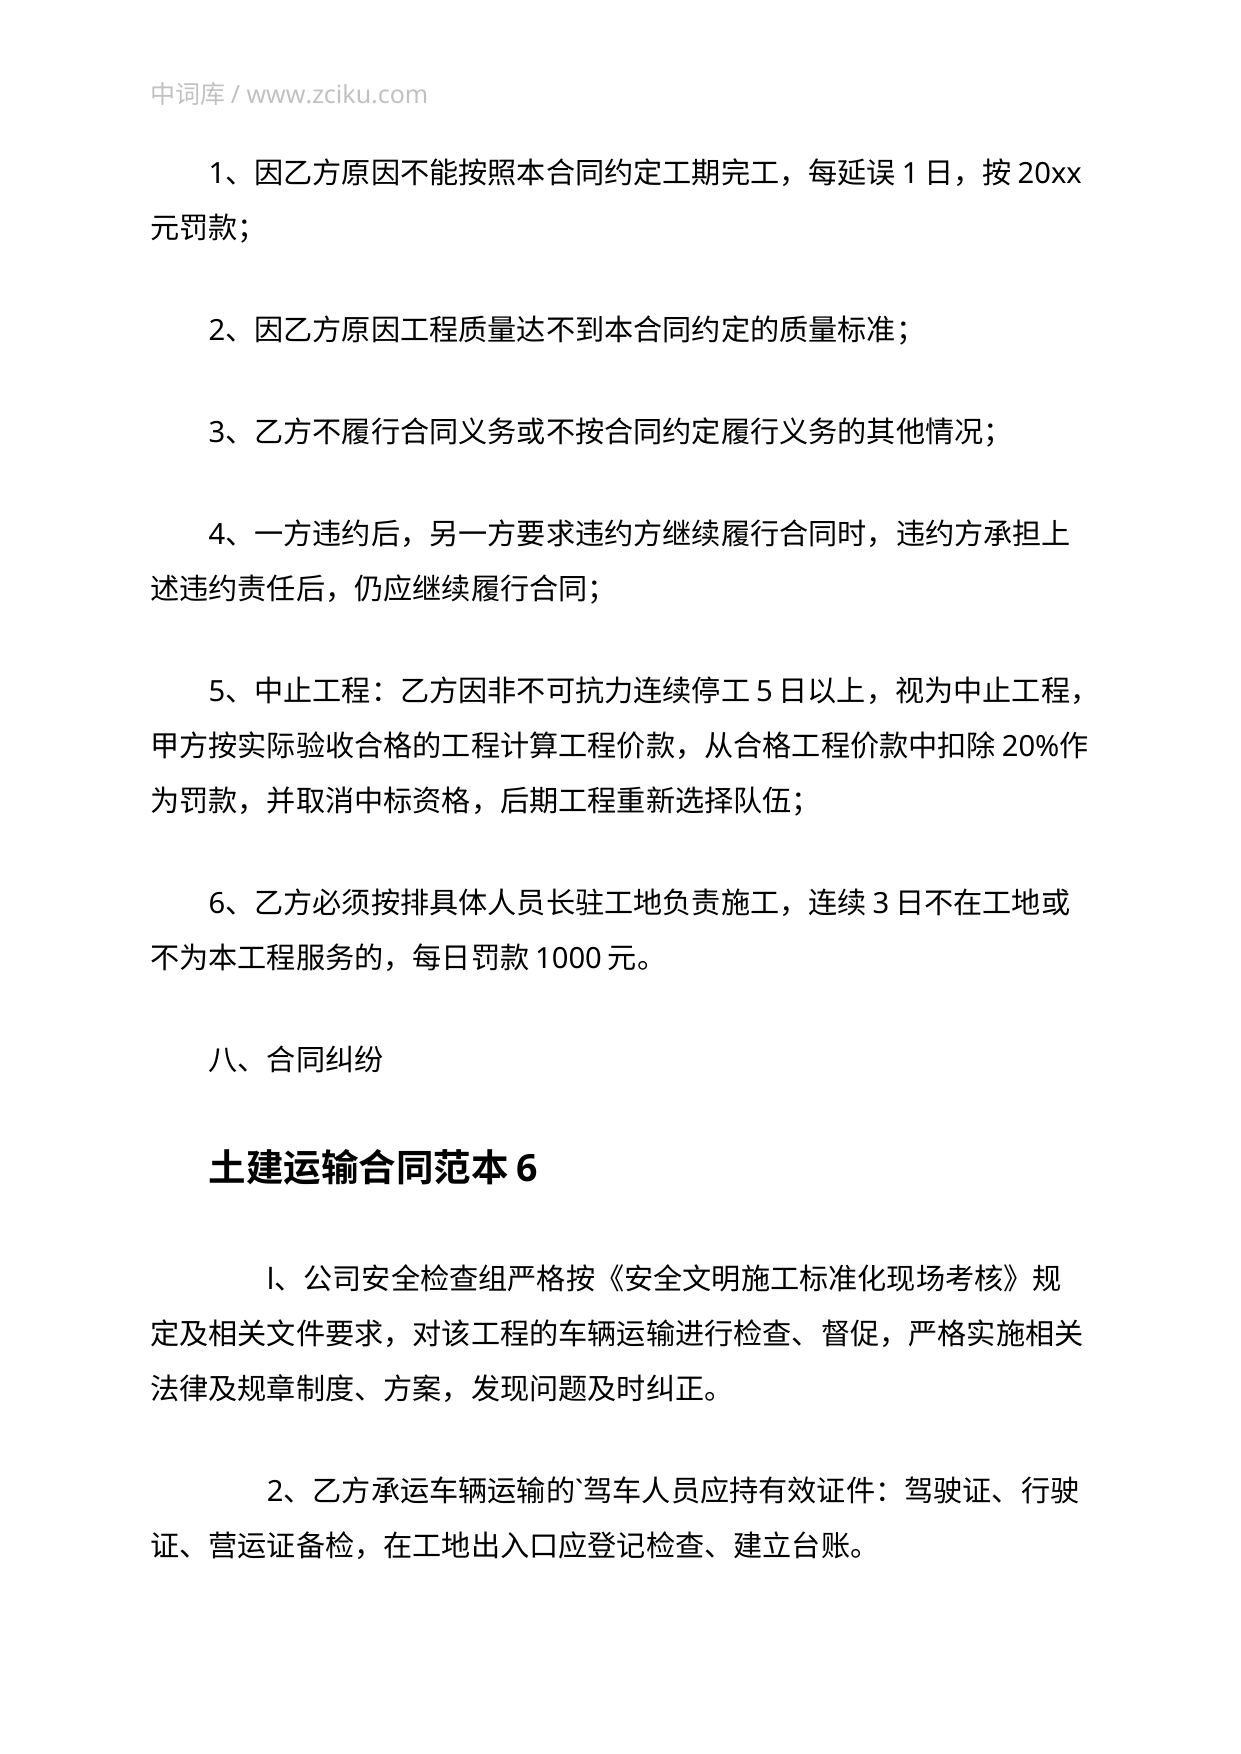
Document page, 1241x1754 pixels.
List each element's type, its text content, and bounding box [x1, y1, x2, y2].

text 3、乙方不履行合同义务或不按合同约定履行义务的其他情况； [150, 409, 1090, 451]
text 4、一方违约后，另一方要求违约方继续履行合同时，违约方承担上述违约责任后，仍应继续履行合同； [150, 511, 1090, 608]
text 八、合同纠纷 [150, 1036, 1090, 1078]
text 1、因乙方原因不能按照本合同约定工期完工，每延误1日，按20xx元罚款； [150, 150, 1090, 247]
text l、公司安全检查组严格按《安全文明施工标准化现场考核》规定及相关文件要求，对该工程的车辆运输进行检查、督促，严格实施相关法律及规章制度、方案，发现问题及时纠正。 [150, 1256, 1090, 1408]
text 2、乙方承运车辆运输的`驾车人员应持有效证件：驾驶证、行驶证、营运证备检，在工地出入口应登记检查、建立台账。 [150, 1467, 1090, 1564]
text 6、乙方必须按排具体人员长驻工地负责施工，连续3日不在工地或不为本工程服务的，每日罚款1000元。 [150, 879, 1090, 977]
text 土建运输合同范本6 [150, 1138, 1090, 1192]
text 5、中止工程：乙方因非不可抗力连续停工5日以上，视为中止工程，甲方按实际验收合格的工程计算工程价款，从合格工程价款中扣除20%作为罚款，并取消中标资格，后期工程重新选择队伍； [150, 667, 1090, 820]
text 2、因乙方原因工程质量达不到本合同约定的质量标准； [150, 307, 1090, 349]
